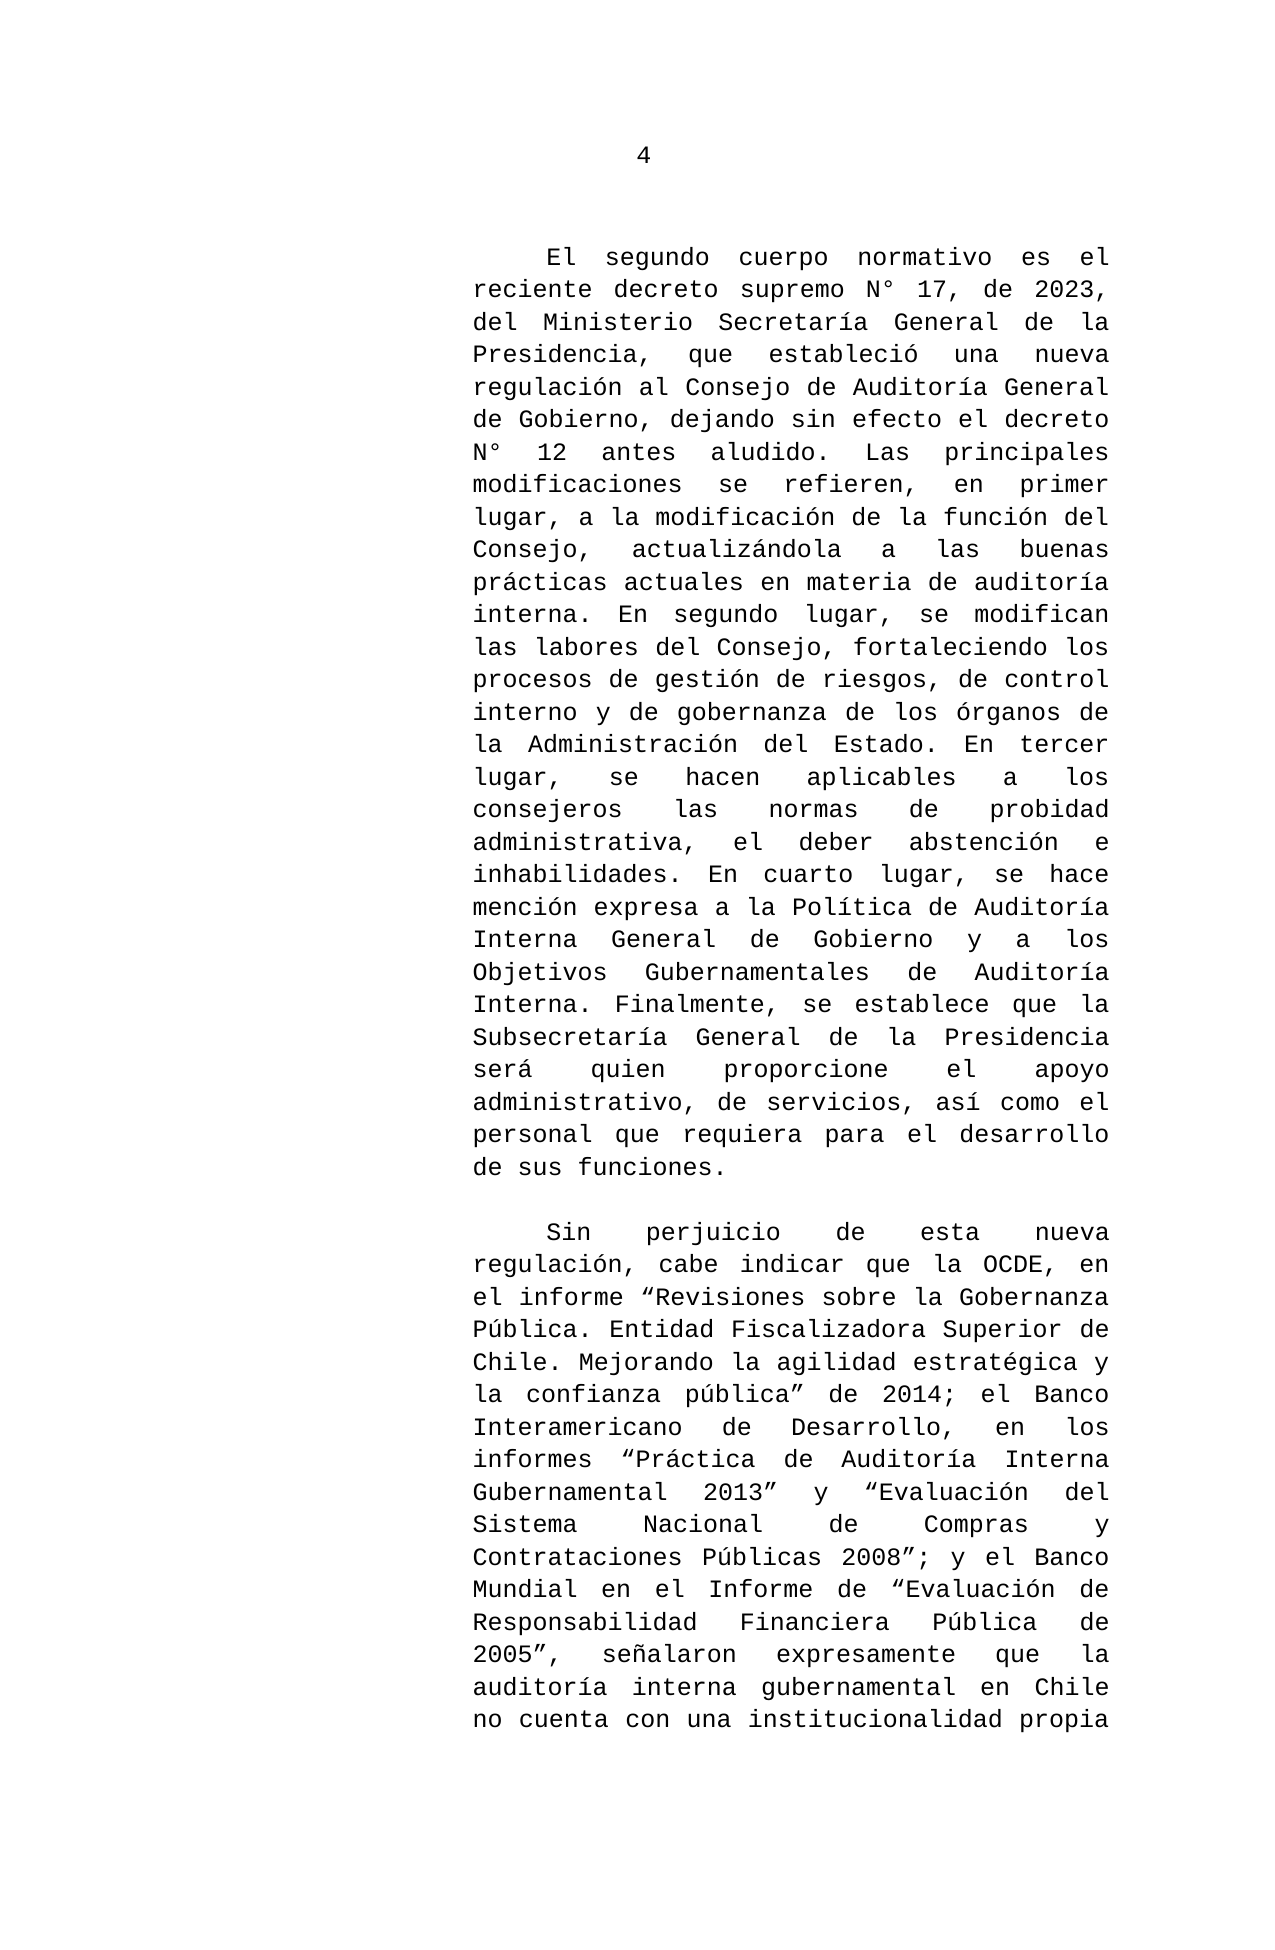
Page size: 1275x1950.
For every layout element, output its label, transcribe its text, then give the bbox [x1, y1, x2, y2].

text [472, 1219, 1109, 1735]
text El segundo cuerpo normativo es el reciente decreto supremo N° 17, de 2023, del Ministerio Secretaría General de la Presidencia, que estableció una nueva regulación al Consejo de Auditoría General de Gobierno, dejando sin efecto el decreto N° 12 antes aludido. Las principales modificaciones se refieren, en primer lugar, a la modificación de la función del Consejo, actualizándola a las buenas prácticas actuales en materia de auditoría interna. En segundo lugar, se modifican las labores del Consejo, fortaleciendo los procesos de gestión de riesgos, de control interno y de gobernanza de los órganos de la Administración del Estado. En tercer lugar, se hacen aplicables a los consejeros las normas de probidad administrativa, el deber abstención e inhabilidades. En cuarto lugar, se hace mención expresa a la Política de Auditoría Interna General de Gobierno y a los Objetivos Gubernamentales de Auditoría Interna. Finalmente, se establece que la Subsecretaría General de la Presidencia será quien proporcione el apoyo administrativo, de servicios, así como el personal que requiera para el desarrollo de sus funciones. [472, 244, 1109, 1183]
